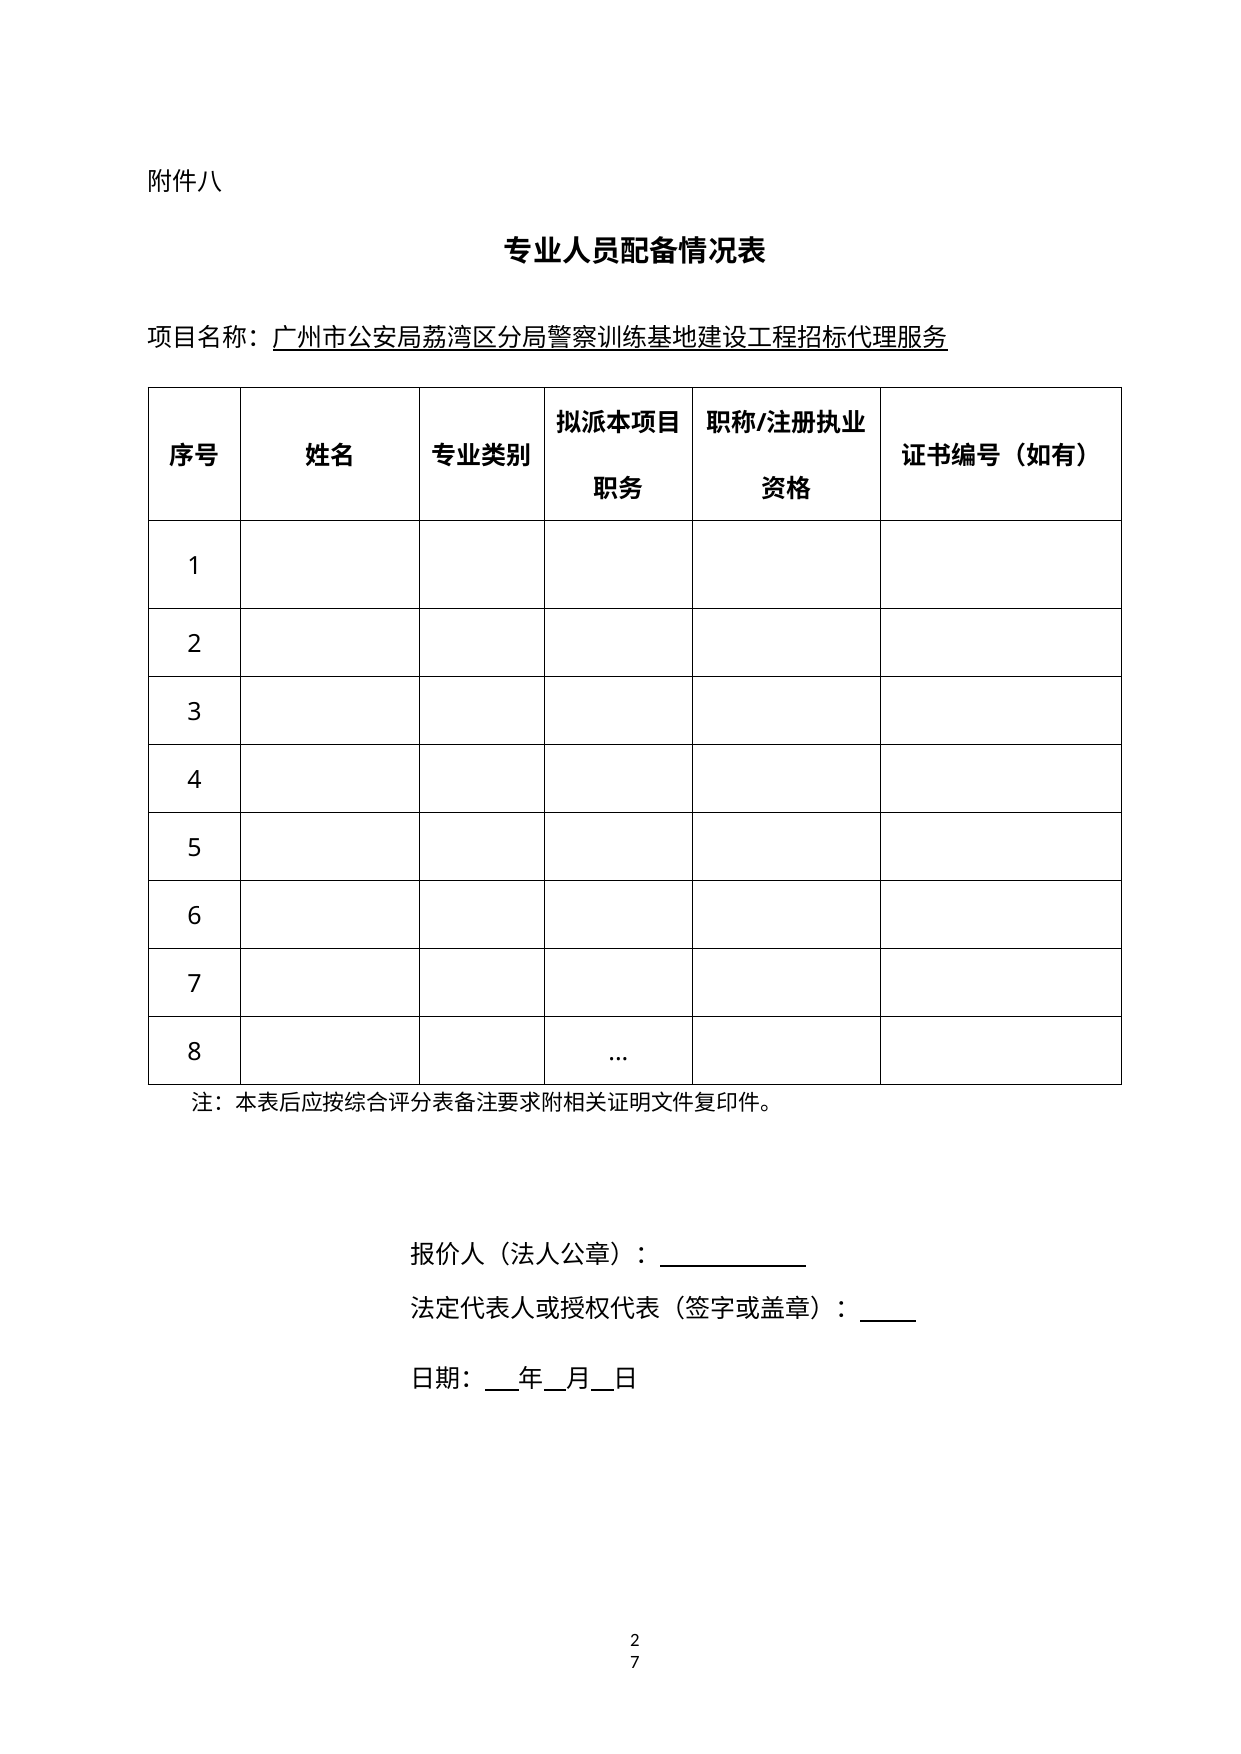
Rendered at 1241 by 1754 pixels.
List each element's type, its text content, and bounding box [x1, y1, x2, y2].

table_cell [241, 609, 419, 676]
text 报价人（法人公章）： [366, 1234, 1127, 1271]
table_cell [881, 1017, 1121, 1084]
table_cell 8 [149, 1017, 240, 1084]
table_cell 3 [149, 677, 240, 744]
table_cell 5 [149, 813, 240, 880]
text 专业人员配备情况表 [148, 216, 1122, 282]
table_cell [881, 521, 1121, 608]
table_cell 1 [149, 521, 240, 608]
table_cell [693, 949, 880, 1016]
table_cell [241, 881, 419, 948]
table_cell [420, 881, 544, 948]
table_header 职称/注册执业资格 [693, 388, 880, 520]
table_cell [693, 745, 880, 812]
table_cell [693, 677, 880, 744]
table_cell [420, 745, 544, 812]
table_cell [241, 1017, 419, 1084]
table_cell [241, 677, 419, 744]
table_cell [881, 745, 1121, 812]
table_cell ... [545, 1017, 692, 1084]
table_cell [420, 949, 544, 1016]
table_header 拟派本项目职务 [545, 388, 692, 520]
table_cell [693, 881, 880, 948]
table_cell [545, 521, 692, 608]
table_cell [420, 521, 544, 608]
table_cell [693, 1017, 880, 1084]
table_cell [545, 813, 692, 880]
text 项目名称：广州市公安局荔湾区分局警察训练基地建设工程招标代理服务 [148, 303, 1122, 369]
table_cell [420, 677, 544, 744]
text 日期： 年 月 日 [366, 1343, 1122, 1409]
table_header 专业类别 [420, 388, 544, 520]
table_cell [545, 609, 692, 676]
table_cell [545, 881, 692, 948]
table_header 姓名 [241, 388, 419, 520]
table_cell [881, 677, 1121, 744]
table_cell [420, 813, 544, 880]
table_cell [420, 609, 544, 676]
table_cell [545, 745, 692, 812]
text 附件八 [148, 161, 1122, 197]
table_cell [241, 745, 419, 812]
table_cell [241, 949, 419, 1016]
table_cell [881, 949, 1121, 1016]
text 法定代表人或授权代表（签字或盖章）： [366, 1289, 1127, 1325]
table_header 证书编号（如有） [881, 388, 1121, 520]
table_cell [693, 609, 880, 676]
table_cell [693, 813, 880, 880]
table_header 序号 [149, 388, 240, 520]
table_cell [241, 813, 419, 880]
table_cell [881, 813, 1121, 880]
table_cell 7 [149, 949, 240, 1016]
table_cell [881, 609, 1121, 676]
table_cell [545, 949, 692, 1016]
text 注：本表后应按综合评分表备注要求附相关证明文件复印件。 [148, 1085, 1122, 1116]
table_cell [420, 1017, 544, 1084]
table_cell 4 [149, 745, 240, 812]
table_cell 2 [149, 609, 240, 676]
table_cell [545, 677, 692, 744]
table_cell [881, 881, 1121, 948]
table_cell [241, 521, 419, 608]
table_cell 6 [149, 881, 240, 948]
table_cell [693, 521, 880, 608]
